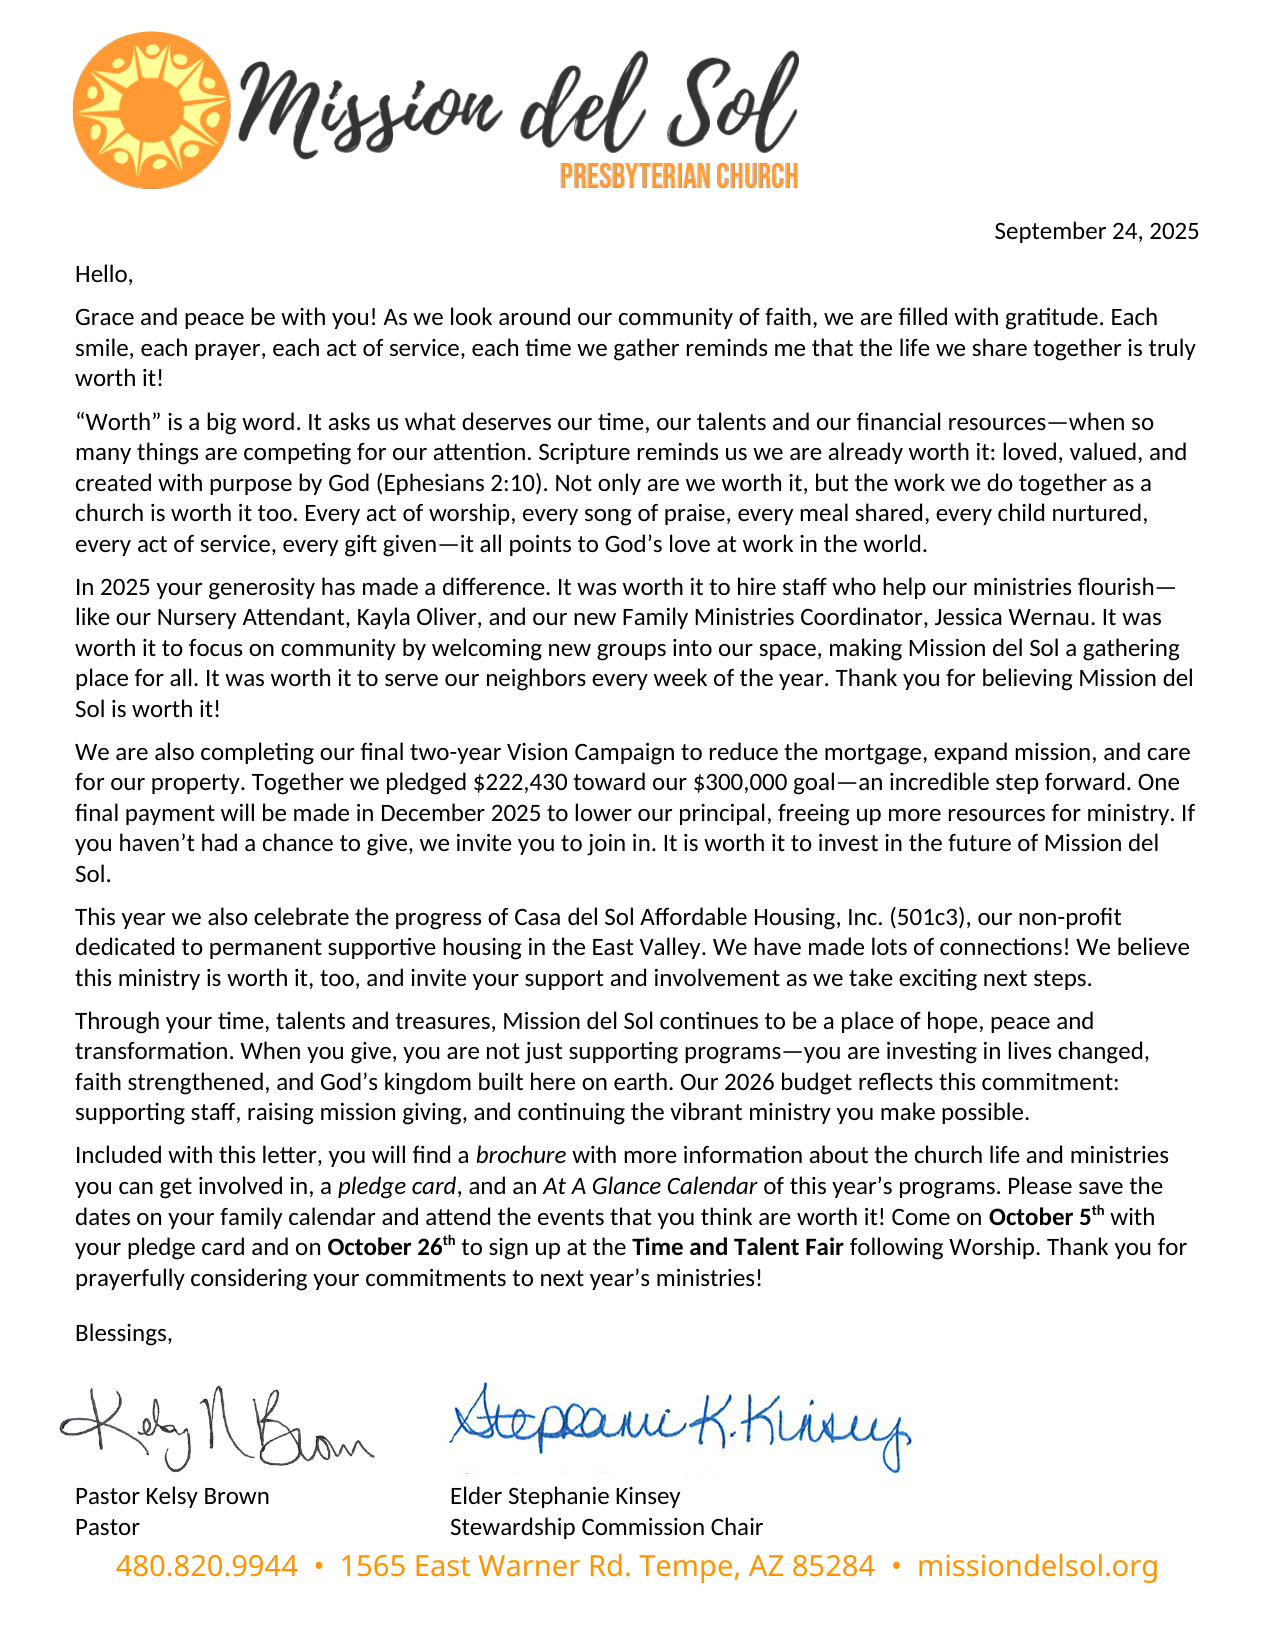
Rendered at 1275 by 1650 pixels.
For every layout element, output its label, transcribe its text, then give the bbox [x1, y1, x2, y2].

text September 24, 2025 [75, 216, 1200, 246]
text Grace and peace be with you! As we look around our community of faith, we are filled with gratitude. Each smile, each prayer, each act of service, each time we gather reminds me that the life we share together is truly worth it! [75, 302, 1200, 393]
text Included with this letter, you will find a brochure with more information about the church life and ministries you can get involved in, a pledge card, and an At A Glance Calendar of this year’s programs. Please save the dates on your family calendar and attend the events that you think are worth it! Come on October 5th with your pledge card and on October 26th to sign up at the Time and Talent Fair following Worship. Thank you for prayerfully considering your commitments to next year’s ministries! [75, 1139, 1200, 1292]
text Blessings, [75, 1317, 1200, 1348]
picture [72, 31, 800, 195]
text Through your time, talents and treasures, Mission del Sol continues to be a place of hope, peace and transformation. When you give, you are not just supporting programs—you are investing in lives changed, faith strengthened, and God’s kingdom built here on earth. Our 2026 budget reflects this commitment: supporting staff, raising mission giving, and continuing the vibrant ministry you make possible. [75, 1005, 1200, 1127]
text This year we also celebrate the progress of Casa del Sol Affordable Housing, Inc. (501c3), our non-profit dedicated to permanent supportive housing in the East Valley. We have made lots of connections! We believe this ministry is worth it, too, and invite your support and involvement as we take exciting next steps. [75, 901, 1200, 992]
text In 2025 your generosity has made a difference. It was worth it to hire staff who help our ministries flourish—like our Nursery Attendant, Kayla Oliver, and our new Family Ministries Coordinator, Jessica Wernau. It was worth it to focus on community by welcoming new groups into our space, making Mission del Sol a gathering place for all. It was worth it to serve our neighbors every week of the year. Thank you for believing Mission del Sol is worth it! [75, 571, 1200, 723]
text Pastor Stewardship Commission Chair [75, 1511, 1200, 1541]
picture [54, 1267, 379, 1593]
text “Worth” is a big word. It asks us what deserves our time, our talents and our financial resources—when so many things are competing for our attention. Scripture reminds us we are already worth it: loved, valued, and created with purpose by God (Ephesians 2:10). Not only are we worth it, but the work we do together as a church is worth it too. Every act of worship, every song of praise, every meal shared, every child nurtured, every act of service, every gift given—it all points to God’s love at work in the world. [75, 406, 1200, 558]
text Hello, [75, 258, 1200, 289]
text Pastor Kelsy Brown Elder Stephanie Kinsey [75, 1480, 1200, 1511]
text We are also completing our final two-year Vision Campaign to reduce the mortgage, expand mission, and care for our property. Together we pledged $222,430 toward our $300,000 goal—an incredible step forward. One final payment will be made in December 2025 to lower our principal, freeing up more resources for ministry. If you haven’t had a chance to give, we invite you to join in. It is worth it to invest in the future of Mission del Sol. [75, 736, 1200, 888]
picture [393, 1374, 998, 1474]
